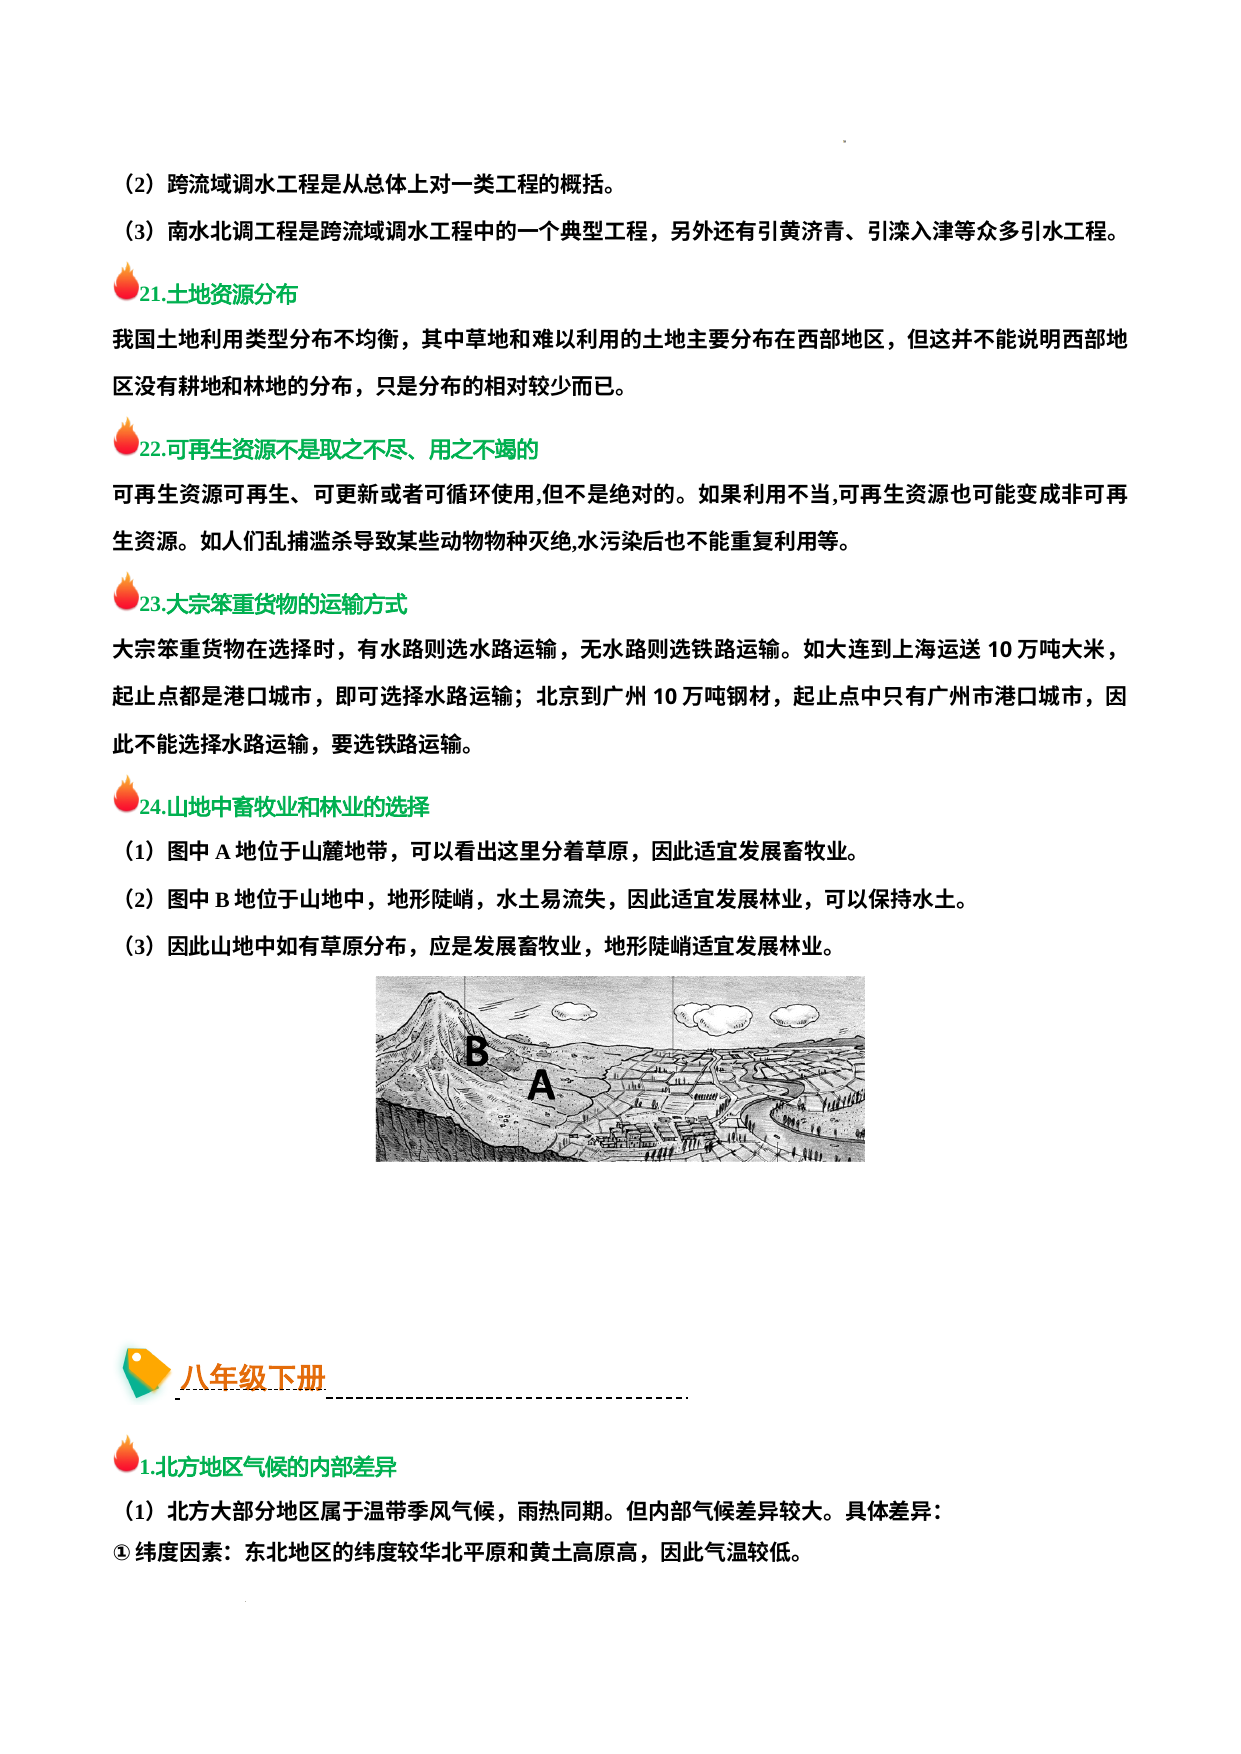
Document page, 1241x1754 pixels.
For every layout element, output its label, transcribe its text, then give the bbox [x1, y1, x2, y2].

text 可再生资源可再生、可更新或者可循环使用,但不是绝对的。如果利用不当,可再生资源也可能变成非可再生资源。如人们乱捕滥杀导致某些动物物种灭绝,水污染后也不能重复利用等。 [112, 477, 1128, 556]
text 大宗笨重货物在选择时，有水路则选水路运输，无水路则选铁路运输。如大连到上海运送10万吨大米，起止点都是港口城市，即可选择水路运输；北京到广州10万吨钢材，起止点中只有广州市港口城市，因此不能选择水路运输，要选铁路运输。 [112, 632, 1128, 758]
text （3）南水北调工程是跨流域调水工程中的一个典型工程，另外还有引黄济青、引滦入津等众多引水工程。 [112, 214, 1128, 246]
picture [112, 774, 139, 814]
picture [112, 261, 139, 302]
text （2）跨流域调水工程是从总体上对一类工程的概括。 [112, 167, 1128, 198]
text 22.可再生资源不是取之不尽、用之不竭的 [112, 417, 1128, 462]
picture [112, 416, 139, 457]
text 21.土地资源分布 [112, 262, 1128, 307]
text （3）因此山地中如有草原分布，应是发展畜牧业，地形陡峭适宜发展林业。 [112, 929, 1128, 961]
text 我国土地利用类型分布不均衡，其中草地和难以利用的土地主要分布在西部地区，但这并不能说明西部地区没有耕地和林地的分布，只是分布的相对较少而已。 [112, 322, 1128, 401]
text 1.北方地区气候的内部差异 [112, 1434, 1128, 1480]
text 24.山地中畜牧业和林业的选择 [112, 774, 1128, 820]
text 八年级下册 [112, 1338, 1128, 1408]
text （2）图中B地位于山地中，地形陡峭，水土易流失，因此适宜发展林业，可以保持水土。 [112, 882, 1128, 913]
picture [112, 1434, 139, 1474]
text ①纬度因素：东北地区的纬度较华北平原和黄土高原高，因此气温较低。 [112, 1535, 1128, 1567]
text （1）北方大部分地区属于温带季风气候，雨热同期。但内部气候差异较大。具体差异： [112, 1494, 1128, 1526]
picture [112, 571, 139, 612]
picture [375, 976, 865, 1162]
picture [112, 1337, 175, 1405]
text （1）图中A地位于山麓地带，可以看出这里分着草原，因此适宜发展畜牧业。 [112, 834, 1128, 866]
text 23.大宗笨重货物的运输方式 [112, 572, 1128, 617]
